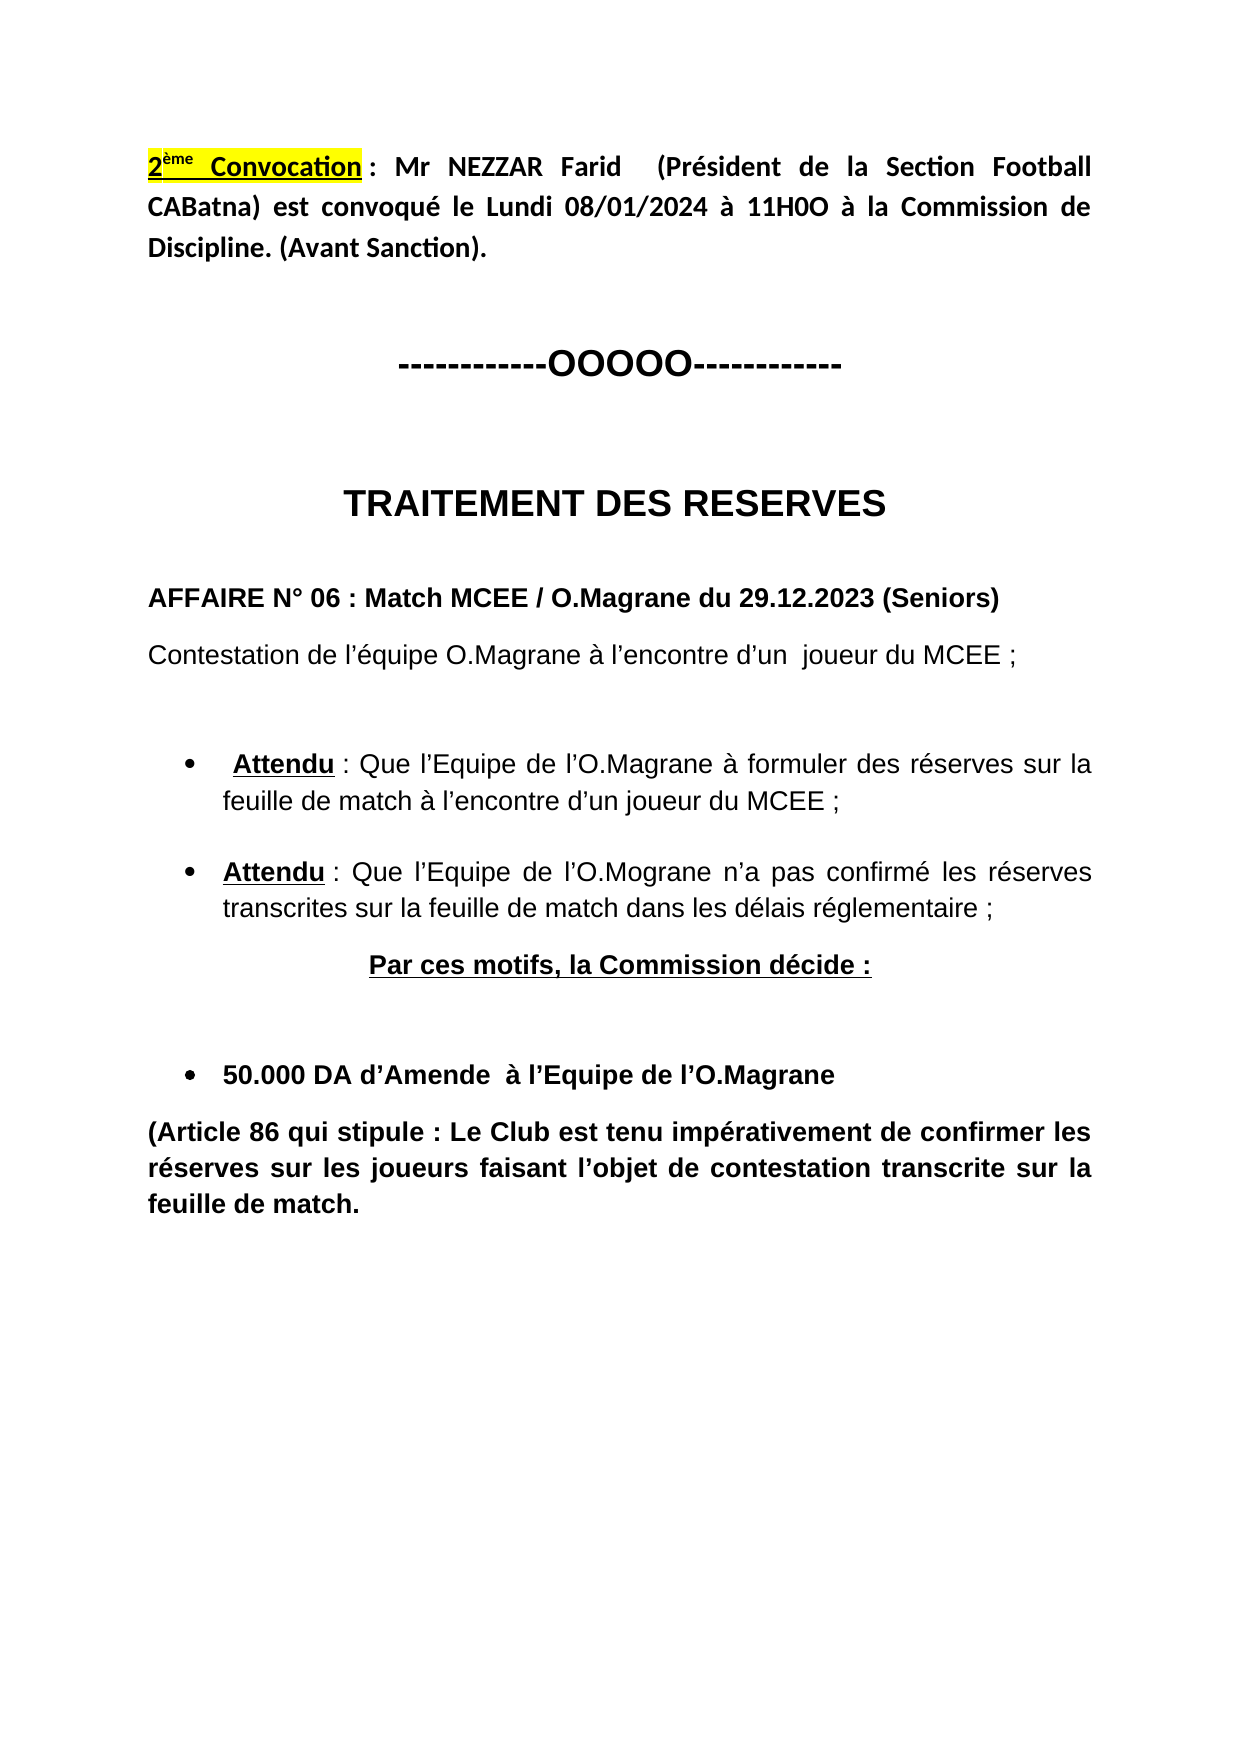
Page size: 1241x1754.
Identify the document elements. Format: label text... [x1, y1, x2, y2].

text Contestation de l’équipe O.Magrane à l’encontre d’un joueur du MCEE ; [148, 639, 1093, 670]
list 50.000 DA d’Amende à l’Equipe de l’O.Magrane [185, 1059, 1093, 1090]
text TRAITEMENT DES RESERVES [148, 482, 1093, 557]
text ------------OOOOO------------ [148, 341, 1093, 384]
text 2ème Convocation : Mr NEZZAR Farid (Président de la Section Football CABatna) est convoqué le Lundi 08/01/2024 à 11H0O à la Commission de Discipline. (Avant Sanction). [148, 148, 1093, 265]
text Par ces motifs, la Commission décide : [148, 949, 1093, 981]
text AFFAIRE N° 06 : Match MCEE / O.Magrane du 29.12.2023 (Seniors) [148, 582, 1093, 613]
text (Article 86 qui stipule : Le Club est tenu impérativement de confirmer les réserves sur les joueurs faisant l’objet de contestation transcrite sur la feuille de match. [148, 1116, 1093, 1219]
list Attendu : Que l’Equipe de l’O.Magrane à formuler des réserves sur la feuille de match à l’encontre d’un joueur du MCEE ; [185, 748, 1093, 816]
list Attendu : Que l’Equipe de l’O.Mograne n’a pas confirmé les réserves transcrites sur la feuille de match dans les délais réglementaire ; [185, 856, 1093, 924]
